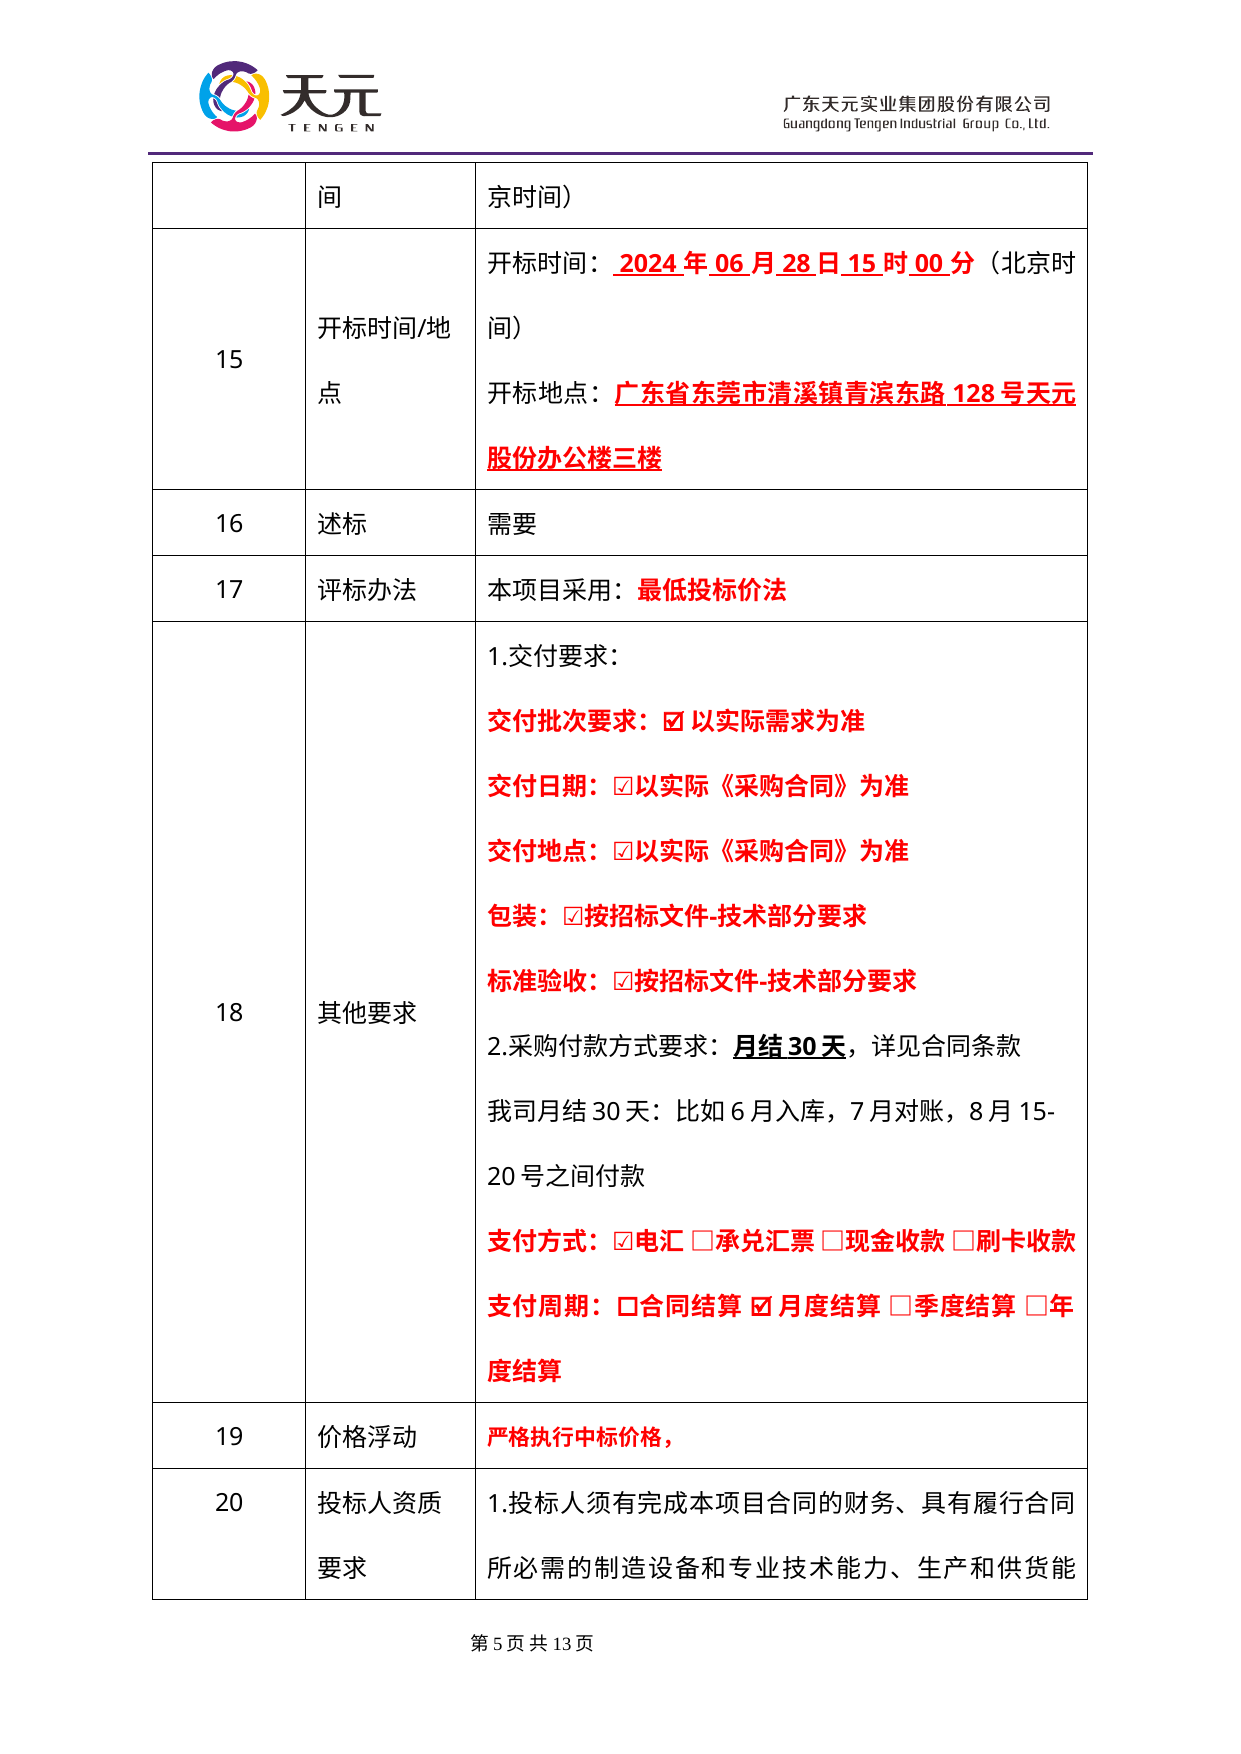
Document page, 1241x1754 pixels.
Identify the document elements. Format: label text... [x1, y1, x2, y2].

table_cell 投标人资质要求 [306, 1469, 475, 1599]
table_cell 20 [153, 1469, 305, 1599]
table_cell 投标截止时间 [306, 163, 475, 228]
table_cell 1.交付要求： 交付批次要求：以实际需求为准 交付日期：☑以实际《采购合同》为准 交付地点：☑以实际《采购合同》为准 包装：☑按招标文件-技术部分要求 标准验收：☑按招标文件-技术部分要求 2.采购付款方式要求：月结30天，详见合同条款 我司月结30天：比如6月入库，7月对账，8月15-20号之间付款 支付方式：☑电汇 □承兑汇票 □现金收款 □刷卡收款 支付周期：合同结算 月度结算 □季度结算 □年度结算 [476, 622, 1087, 1402]
table_cell 本项目采用：最低投标价法 [476, 556, 1087, 621]
table_cell 开标时间： 2024 年 06 月 28日 15 时 00 分（北京时间） 开标地点：广东省东莞市清溪镇青滨东路128号天元股份办公楼三楼 [476, 229, 1087, 489]
table_cell 开标时间/地点 [306, 229, 475, 489]
table_cell 价格浮动 [306, 1403, 475, 1468]
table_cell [476, 1469, 1087, 1599]
table_cell 19 [153, 1403, 305, 1468]
table_cell 14 [153, 163, 305, 228]
table_cell 16 [153, 490, 305, 555]
table_cell 严格执行中标价格， [476, 1403, 1087, 1468]
table_cell 15 [153, 229, 305, 489]
table_cell 其他要求 [306, 622, 475, 1402]
table_cell 17 [153, 556, 305, 621]
table_cell 需要 [476, 490, 1087, 555]
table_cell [476, 163, 1087, 228]
table_cell 18 [153, 622, 305, 1402]
table_cell 评标办法 [306, 556, 475, 621]
table_cell 述标 [306, 490, 475, 555]
